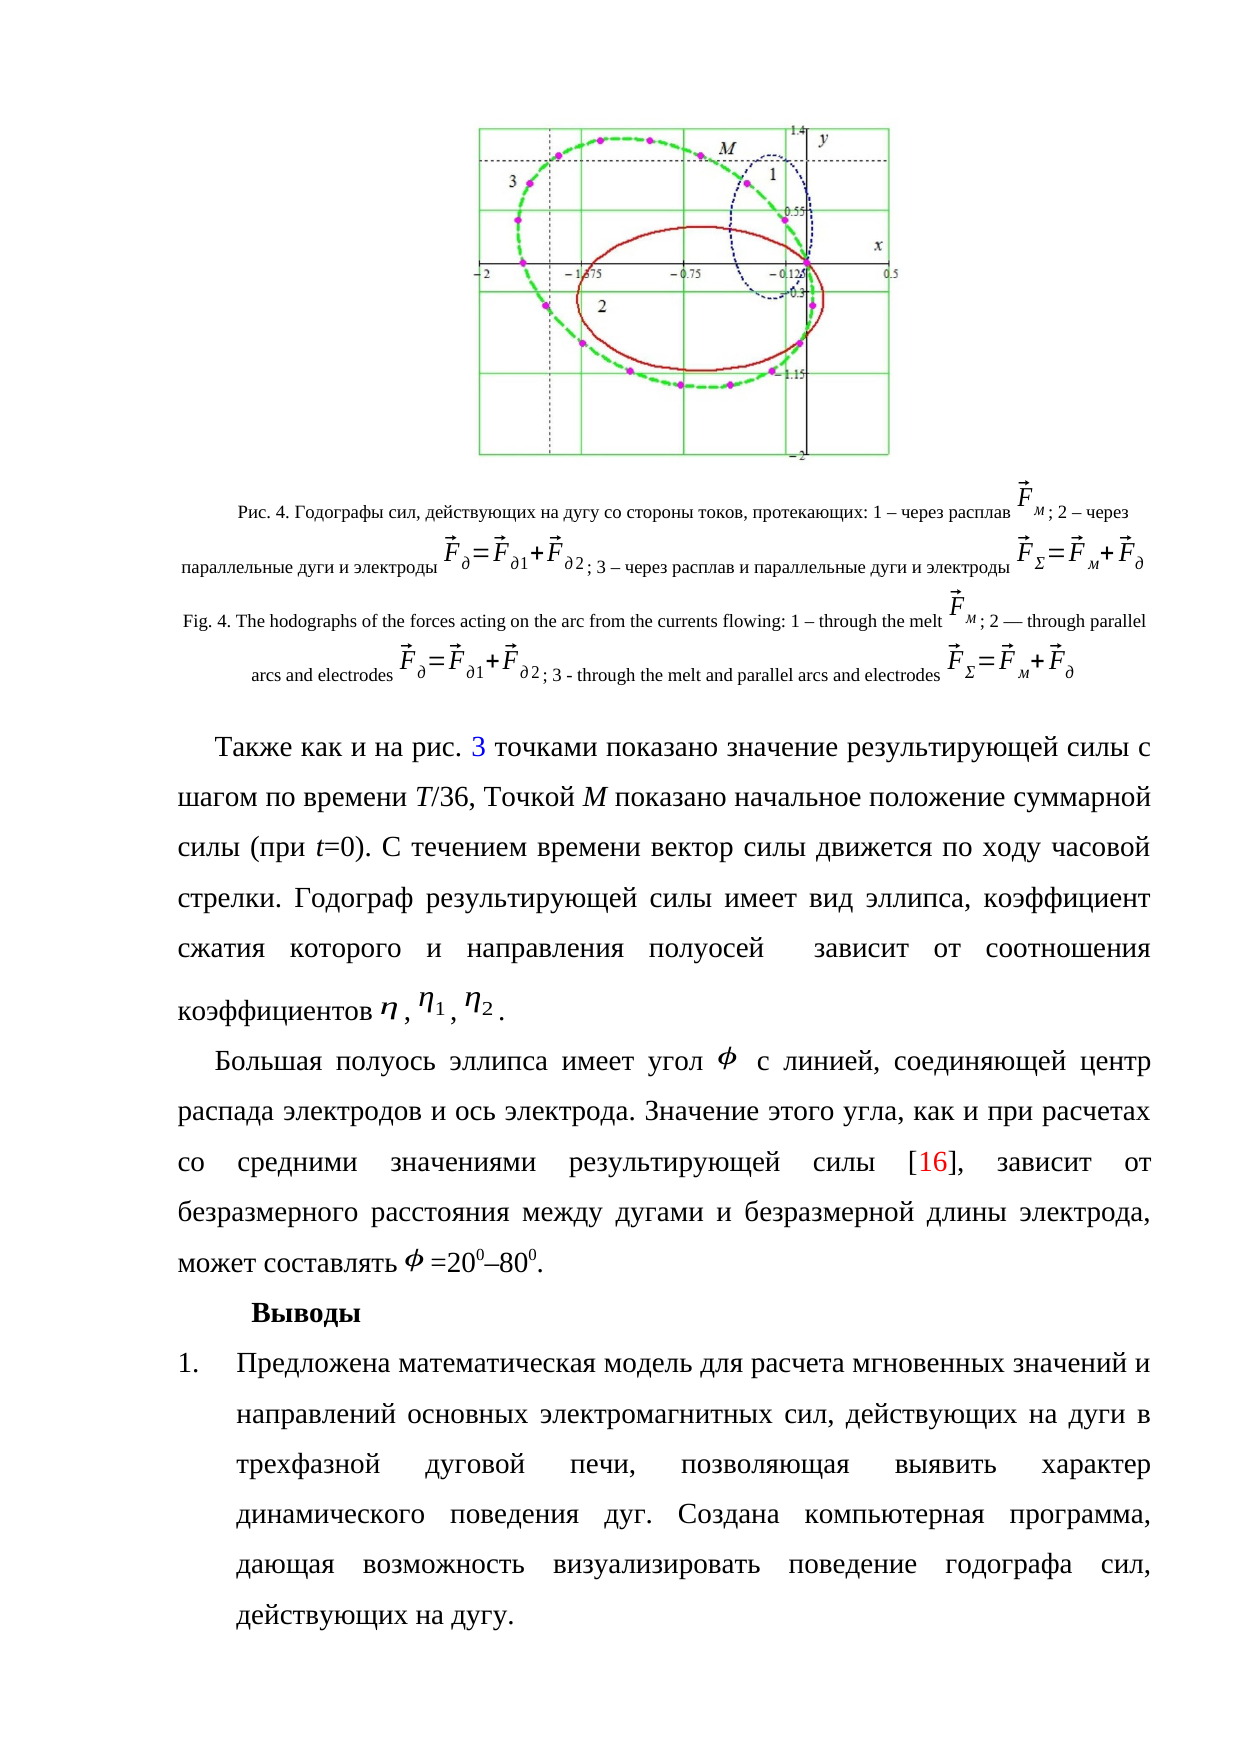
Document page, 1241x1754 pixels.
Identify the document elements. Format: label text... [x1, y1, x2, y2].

list Предложена математическая модель для расчета мгновенных значений и направлений основных электромагнитных сил, действующих на дуги в трехфазной дуговой печи, позволяющая выявить характер динамического поведения дуг. Создана компьютерная программа, дающая возможность визуализировать поведение годографа сил, действующих на дугу. [177, 1345, 1152, 1631]
picture [461, 118, 905, 466]
text Fig. 4. The hodographs of the forces acting on the arc from the currents flowing: 1 – through the melt ; 2 –– through parallel arcs and electrodes ; 3 - through the melt and parallel arcs and electrodes [177, 588, 1152, 686]
text Рис. 4. Годографы сил, действующих на дугу со стороны токов, протекающих: 1 – через расплав ; 2 – через параллельные дуги и электроды ; 3 – через расплав и параллельные дуги и электроды [177, 479, 1152, 577]
text Также как и на рис. 3 точками показано значение результирующей силы с шагом по времени T/36, Точкой M показано начальное положение суммарной силы (при t=0). С течением времени вектор силы движется по ходу часовой стрелки. Годограф результирующей силы имеет вид эллипса, коэффициент сжатия которого и направления полуосей зависит от соотношения коэффициентов , , . [177, 729, 1152, 1026]
text Выводы [177, 1295, 1152, 1329]
text Большая полуось эллипса имеет угол с линией, соединяющей центр распада электродов и ось электрода. Значение этого угла, как и при расчетах со средними значениями результирующей силы [16], зависит от безразмерного расстояния между дугами и безразмерной длины электрода, может составлять =200–800. [177, 1043, 1152, 1278]
